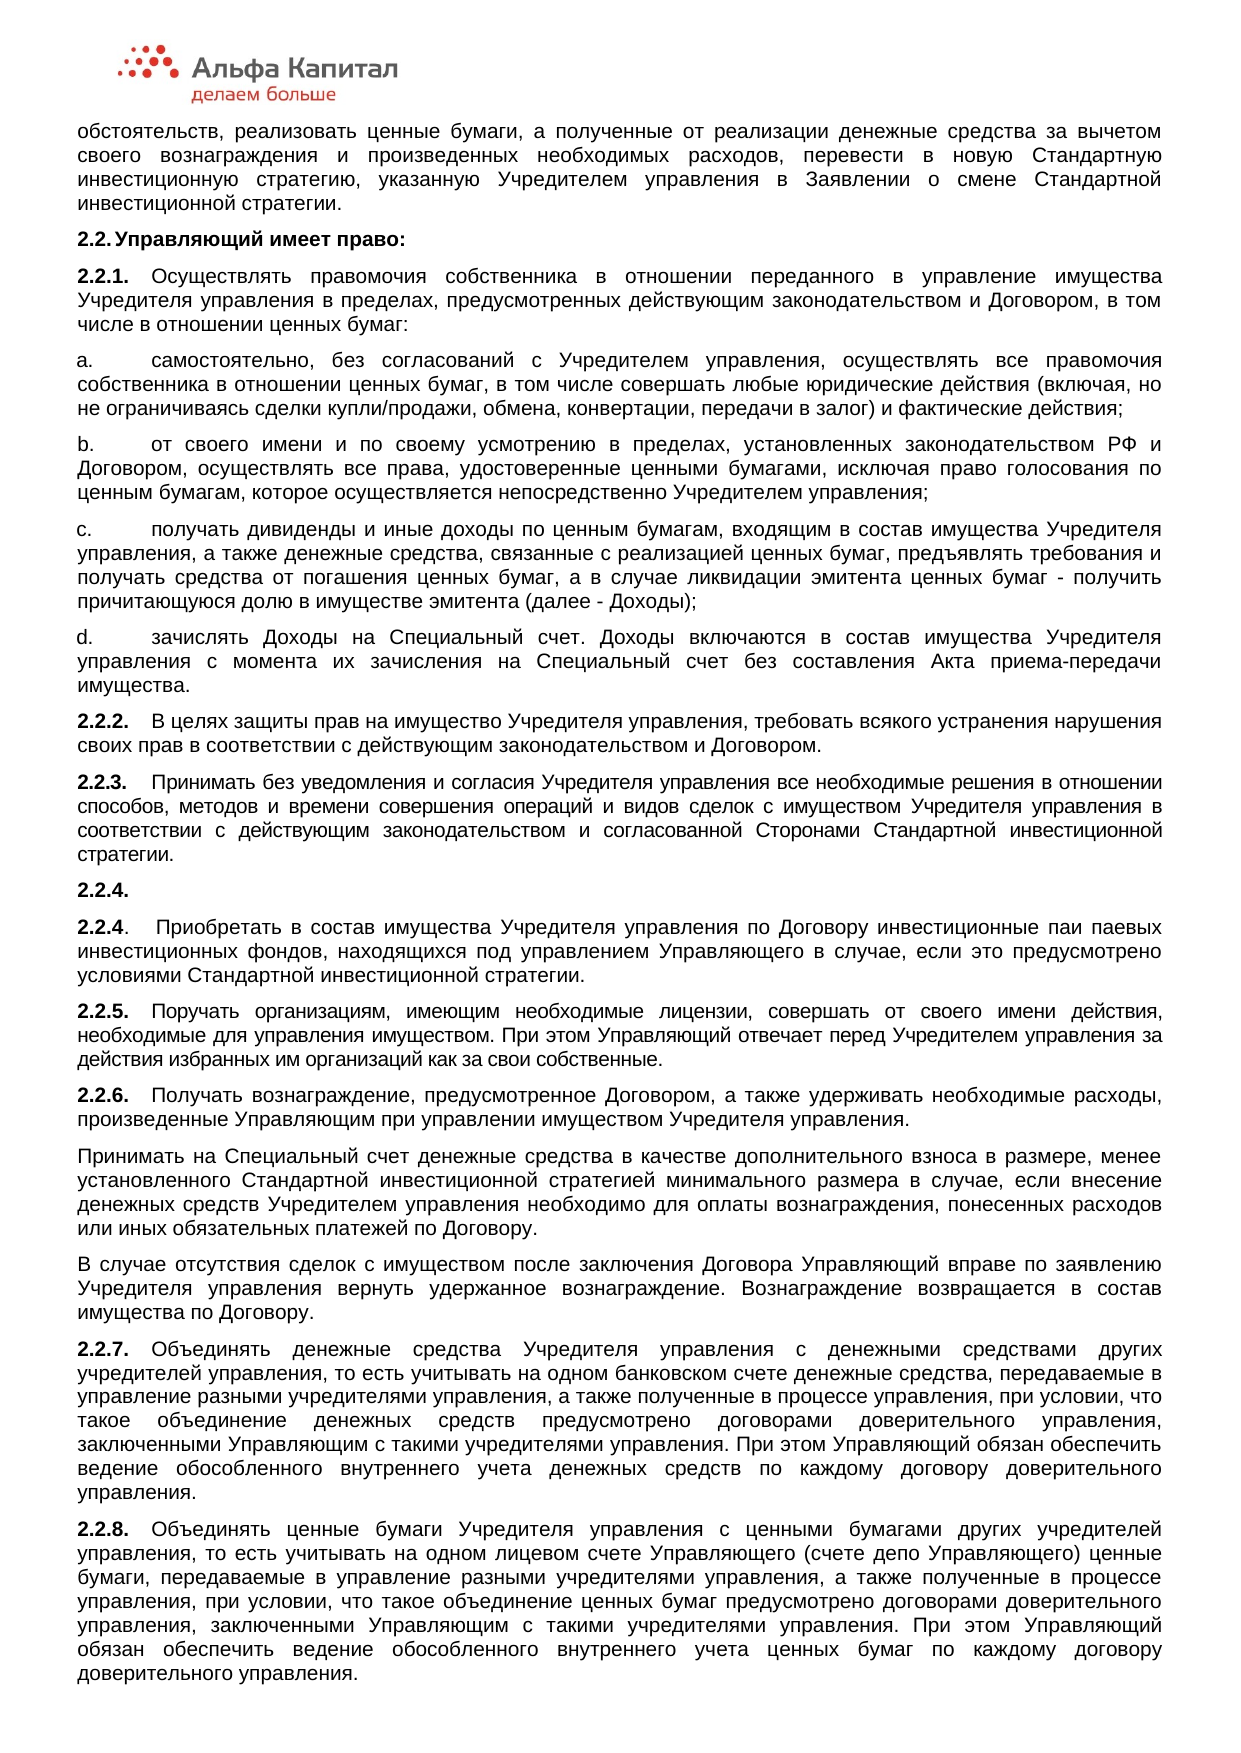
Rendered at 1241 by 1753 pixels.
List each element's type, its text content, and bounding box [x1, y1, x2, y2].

text В случае отсутствия сделок с имуществом после заключения Договора Управляющий вправе по заявлению Учредителя управления вернуть удержанное вознаграждение. Вознаграждение возвращается в состав имущества по Договору. [77, 1252, 1163, 1324]
list самостоятельно, без согласований с Учредителем управления, осуществлять все правомочия собственника в отношении ценных бумаг, в том числе совершать любые юридические действия (включая, но не ограничиваясь сделки купли/продажи, обмена, конвертации, передачи в залог) и фактические действия; [76, 348, 1163, 420]
list Объединять денежные средства Учредителя управления с денежными средствами других учредителей управления, то есть учитывать на одном банковском счете денежные средства, передаваемые в управление разными учредителями управления, а также полученные в процессе управления, при условии, что такое объединение денежных средств предусмотрено договорами доверительного управления, заключенными Управляющим с такими учредителями управления. При этом Управляющий обязан обеспечить ведение обособленного внутреннего учета денежных средств по каждому договору доверительного управления. [77, 1336, 1163, 1504]
list от своего имени и по своему усмотрению в пределах, установленных законодательством РФ и Договором, осуществлять все права, удостоверенные ценными бумагами, исключая право голосования по ценным бумагам, которое осуществляется непосредственно Учредителем управления; [77, 432, 1163, 504]
text 2.2.4. Приобретать в состав имущества Учредителя управления по Договору инвестиционные паи паевых инвестиционных фондов, находящихся под управлением Управляющего в случае, если это предусмотрено условиями Стандартной инвестиционной стратегии. [77, 914, 1163, 986]
list Поручать организациям, имеющим необходимые лицензии, совершать от своего имени действия, необходимые для управления имуществом. При этом Управляющий отвечает перед Учредителем управления за действия избранных им организаций как за свои собственные. [77, 999, 1163, 1071]
text Принимать на Специальный счет денежные средства в качестве дополнительного взноса в размере, менее установленного Стандартной инвестиционной стратегией минимального размера в случае, если внесение денежных средств Учредителем управления необходимо для оплаты вознаграждения, понесенных расходов или иных обязательных платежей по Договору. [77, 1144, 1163, 1239]
list зачислять Доходы на Специальный счет. Доходы включаются в состав имущества Учредителя управления с момента их зачисления на Специальный счет без составления Акта приема-передачи имущества. [76, 625, 1163, 697]
list Принимать без уведомления и согласия Учредителя управления все необходимые решения в отношении способов, методов и времени совершения операций и видов сделок с имуществом Учредителя управления в соответствии с действующим законодательством и согласованной Сторонами Стандартной инвестиционной стратегии. [77, 770, 1163, 866]
list получать дивиденды и иные доходы по ценным бумагам, входящим в состав имущества Учредителя управления, а также денежные средства, связанные с реализацией ценных бумаг, предъявлять требования и получать средства от погашения ценных бумаг, а в случае ликвидации эмитента ценных бумаг - получить причитающуюся долю в имуществе эмитента (далее - Доходы); [76, 517, 1163, 612]
list В целях защиты прав на имущество Учредителя управления, требовать всякого устранения нарушения своих прав в соответствии с действующим законодательством и Договором. [77, 709, 1163, 757]
list Осуществлять правомочия собственника в отношении переданного в управление имущества Учредителя управления в пределах, предусмотренных действующим законодательством и Договором, в том числе в отношении ценных бумаг: [77, 263, 1163, 335]
picture [116, 39, 402, 105]
list Управляющий имеет право: [77, 227, 1163, 251]
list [77, 119, 1163, 214]
list Получать вознаграждение, предусмотренное Договором, а также удерживать необходимые расходы, произведенные Управляющим при управлении имуществом Учредителя управления. [77, 1083, 1163, 1131]
list Объединять ценные бумаги Учредителя управления с ценными бумагами других учредителей управления, то есть учитывать на одном лицевом счете Управляющего (счете депо Управляющего) ценные бумаги, передаваемые в управление разными учредителями управления, а также полученные в процессе управления, при условии, что такое объединение ценных бумаг предусмотрено договорами доверительного управления, заключенными Управляющим с такими учредителями управления. При этом Управляющий обязан обеспечить ведение обособленного внутреннего учета ценных бумаг по каждому договору доверительного управления. [77, 1517, 1163, 1684]
